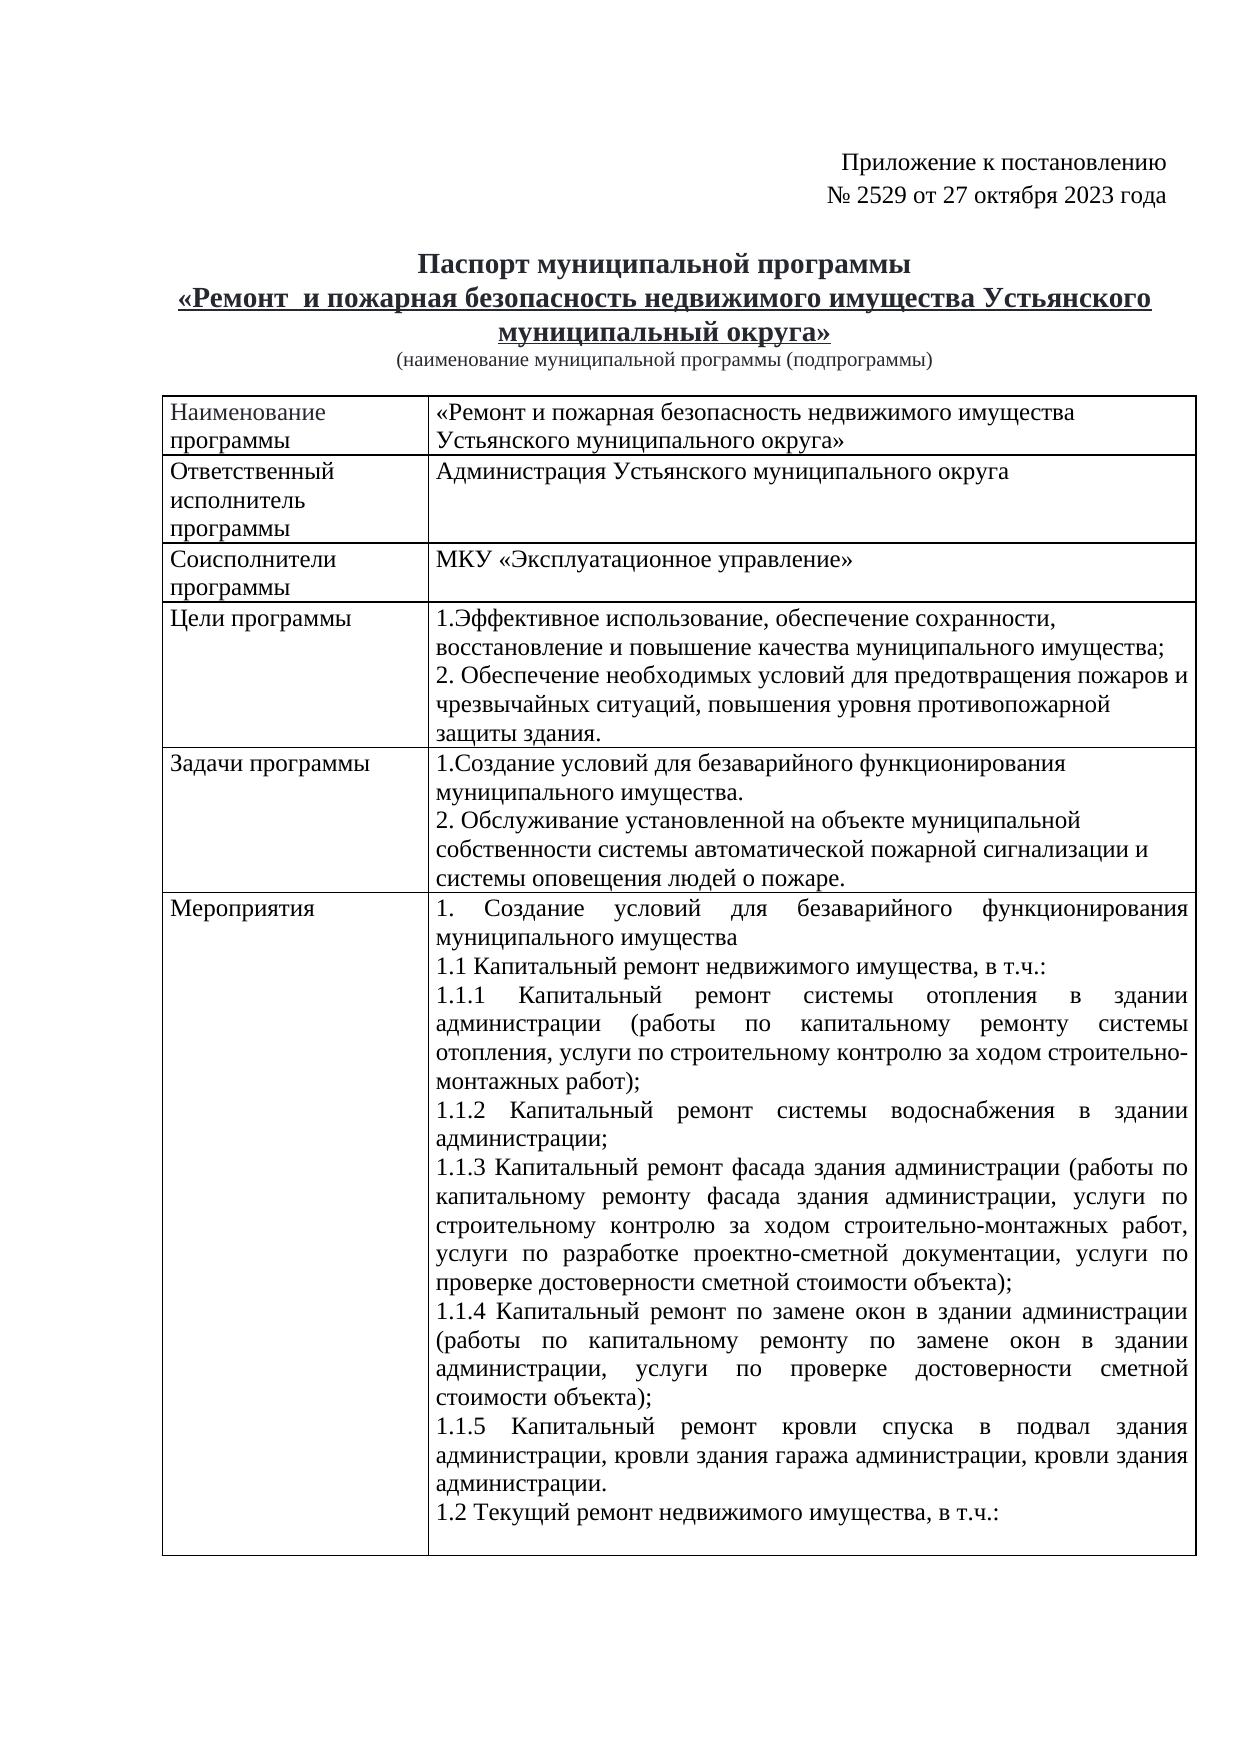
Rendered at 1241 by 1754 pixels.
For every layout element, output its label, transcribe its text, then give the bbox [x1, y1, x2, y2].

text № 2529 от 27 октября 2023 года [162, 180, 1167, 209]
text Паспорт муниципальной программы [162, 247, 1167, 280]
text (наименование муниципальной программы (подпрограммы) [162, 347, 1167, 371]
table_cell Администрация Устьянского муниципального округа [429, 456, 1195, 542]
table_cell МКУ «Эксплуатационное управление» [429, 544, 1195, 601]
table_cell 1.Создание условий для безаварийного функционирования муниципального имущества. 2. Обслуживание установленной на объекте муниципальной собственности системы автоматической пожарной сигнализации и системы оповещения людей о пожаре. [429, 748, 1195, 892]
table_cell Соисполнители программы [163, 544, 428, 601]
table_cell Мероприятия [163, 893, 428, 1555]
table_cell Задачи программы [163, 748, 428, 892]
table_header Наименование программы [163, 397, 428, 454]
table_header «Ремонт и пожарная безопасность недвижимого имущества Устьянского муниципального округа» [429, 397, 1195, 454]
table_cell Ответственный исполнитель программы [163, 456, 428, 542]
table_cell 1.Эффективное использование, обеспечение сохранности, восстановление и повышение качества муниципального имущества; 2. Обеспечение необходимых условий для предотвращения пожаров и чрезвычайных ситуаций, повышения уровня противопожарной защиты здания. [429, 603, 1195, 747]
text «Ремонт и пожарная безопасность недвижимого имущества Устьянского муниципальный округа» [162, 280, 1167, 347]
table_cell Цели программы [163, 603, 428, 747]
table_cell 1. Создание условий для безаварийного функционирования муниципального имущества 1.1 Капитальный ремонт недвижимого имущества, в т.ч.: 1.1.1 Капитальный ремонт системы отопления в здании администрации (работы по капитальному ремонту системы отопления, услуги по строительному контролю за ходом строительно-монтажных работ); 1.1.2 Капитальный ремонт системы водоснабжения в здании администрации; 1.1.3 Капитальный ремонт фасада здания администрации (работы по капитальному ремонту фасада здания администрации, услуги по строительному контролю за ходом строительно-монтажных работ, услуги по разработке проектно-сметной документации, услуги по проверке достоверности сметной стоимости объекта); 1.1.4 Капитальный ремонт по замене окон в здании администрации (работы по капитальному ремонту по замене окон в здании администрации, услуги по проверке достоверности сметной стоимости объекта); 1.1.5 Капитальный ремонт кровли спуска в подвал здания администрации, кровли здания гаража администрации, кровли здания администрации. 1.2 Текущий ремонт недвижимого имущества, в т.ч.: [429, 893, 1195, 1555]
text Приложение к постановлению [162, 147, 1167, 176]
